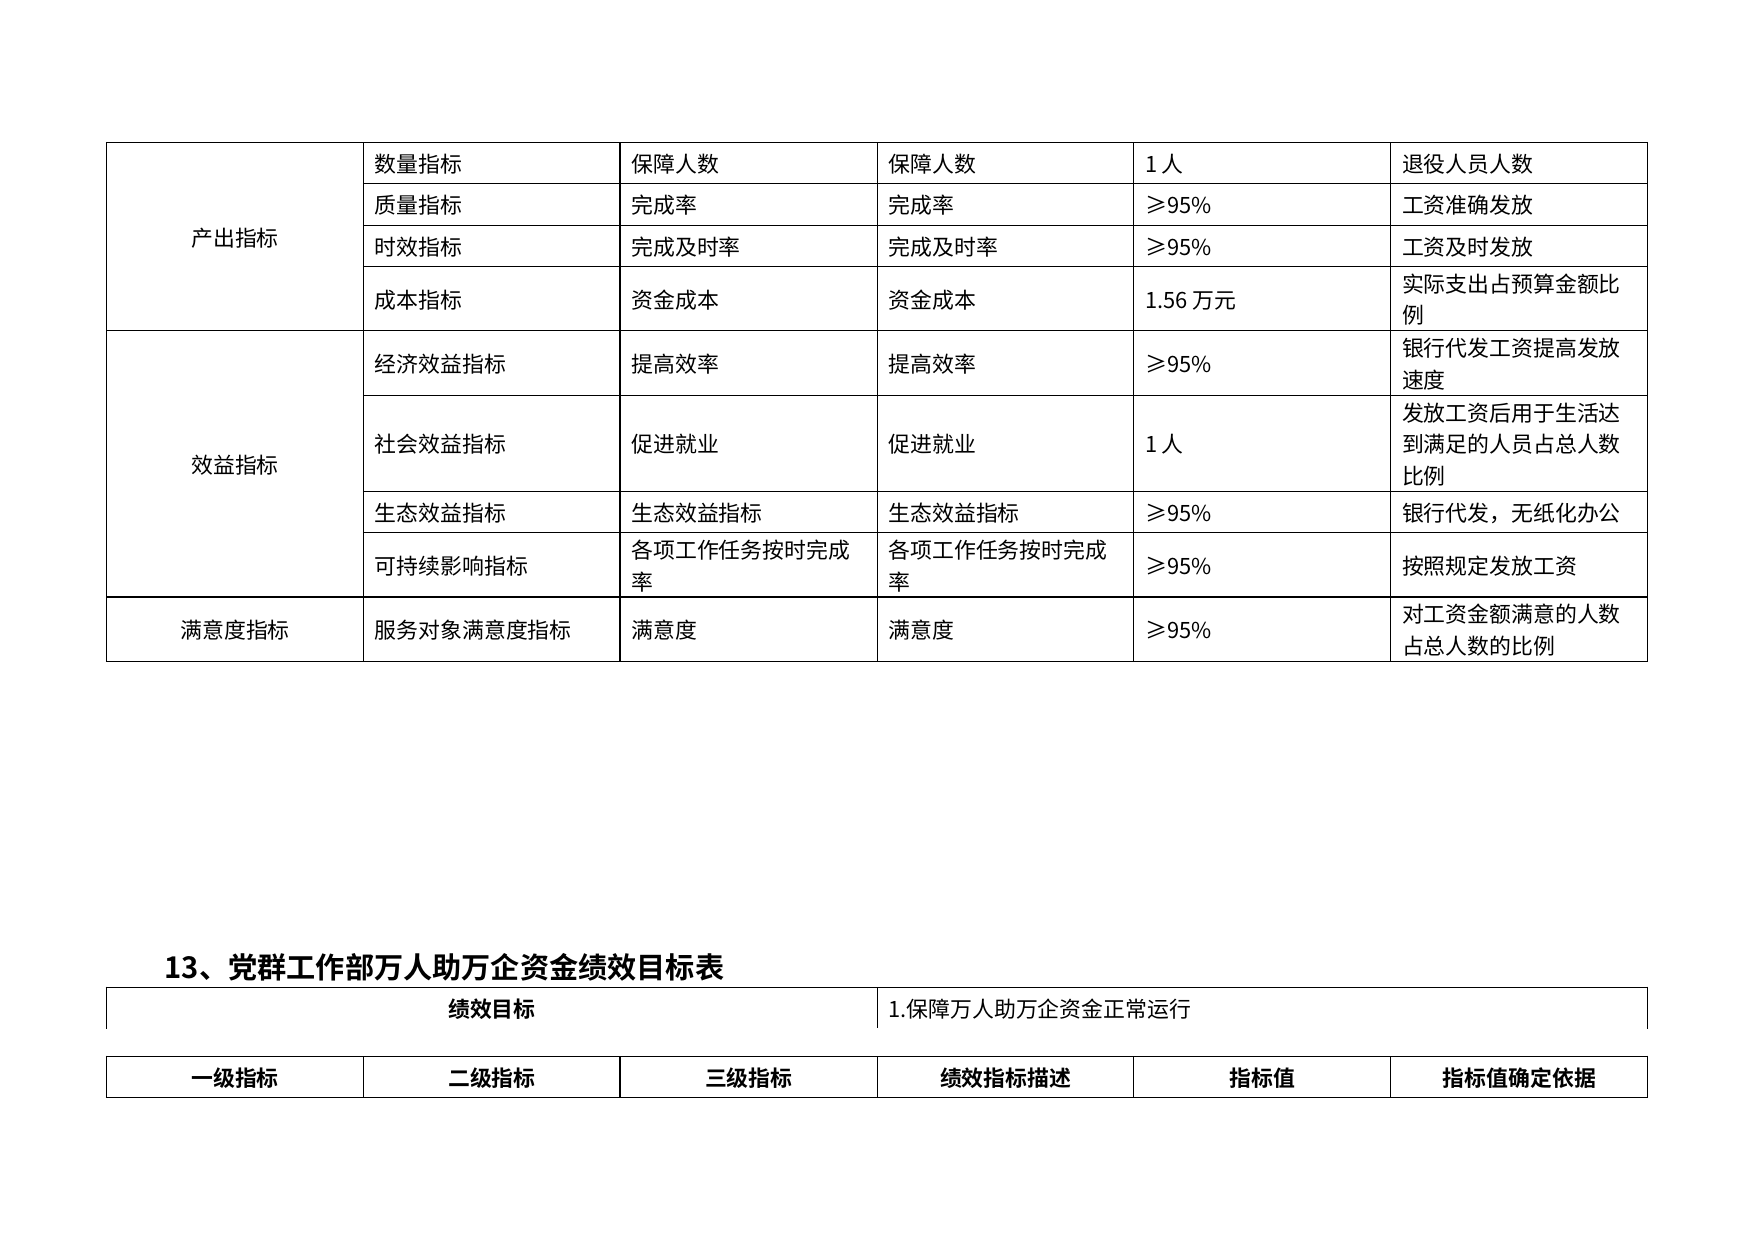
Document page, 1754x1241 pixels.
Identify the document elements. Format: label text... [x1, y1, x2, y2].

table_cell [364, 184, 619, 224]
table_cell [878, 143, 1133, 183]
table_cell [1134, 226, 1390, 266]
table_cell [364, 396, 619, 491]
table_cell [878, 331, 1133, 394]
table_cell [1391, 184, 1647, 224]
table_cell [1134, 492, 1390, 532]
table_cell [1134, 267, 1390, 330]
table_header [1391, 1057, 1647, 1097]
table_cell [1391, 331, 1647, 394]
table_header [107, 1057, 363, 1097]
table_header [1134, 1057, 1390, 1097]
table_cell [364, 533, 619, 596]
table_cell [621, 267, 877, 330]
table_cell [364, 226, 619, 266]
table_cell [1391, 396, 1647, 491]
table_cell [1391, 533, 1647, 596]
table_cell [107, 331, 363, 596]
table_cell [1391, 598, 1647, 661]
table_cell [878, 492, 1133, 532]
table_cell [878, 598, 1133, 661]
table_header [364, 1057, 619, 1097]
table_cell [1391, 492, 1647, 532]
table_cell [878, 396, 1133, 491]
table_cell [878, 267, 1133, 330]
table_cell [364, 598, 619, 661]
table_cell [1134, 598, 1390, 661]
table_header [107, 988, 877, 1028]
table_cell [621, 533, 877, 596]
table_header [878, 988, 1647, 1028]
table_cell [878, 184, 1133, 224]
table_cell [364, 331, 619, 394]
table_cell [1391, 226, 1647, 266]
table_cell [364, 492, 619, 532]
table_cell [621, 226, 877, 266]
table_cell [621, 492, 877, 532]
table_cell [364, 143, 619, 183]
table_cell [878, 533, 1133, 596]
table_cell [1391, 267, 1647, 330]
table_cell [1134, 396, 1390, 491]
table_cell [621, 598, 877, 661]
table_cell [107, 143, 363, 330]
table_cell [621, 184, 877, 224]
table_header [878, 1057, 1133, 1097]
text 13、党群工作部万人助万企资金绩效目标表 [106, 944, 1648, 987]
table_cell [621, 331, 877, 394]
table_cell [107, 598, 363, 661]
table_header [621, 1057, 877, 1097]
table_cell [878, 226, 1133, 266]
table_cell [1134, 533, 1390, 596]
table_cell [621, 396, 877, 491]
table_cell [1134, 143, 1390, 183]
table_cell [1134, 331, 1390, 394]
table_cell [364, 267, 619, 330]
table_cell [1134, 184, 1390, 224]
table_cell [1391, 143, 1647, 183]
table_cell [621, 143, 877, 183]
